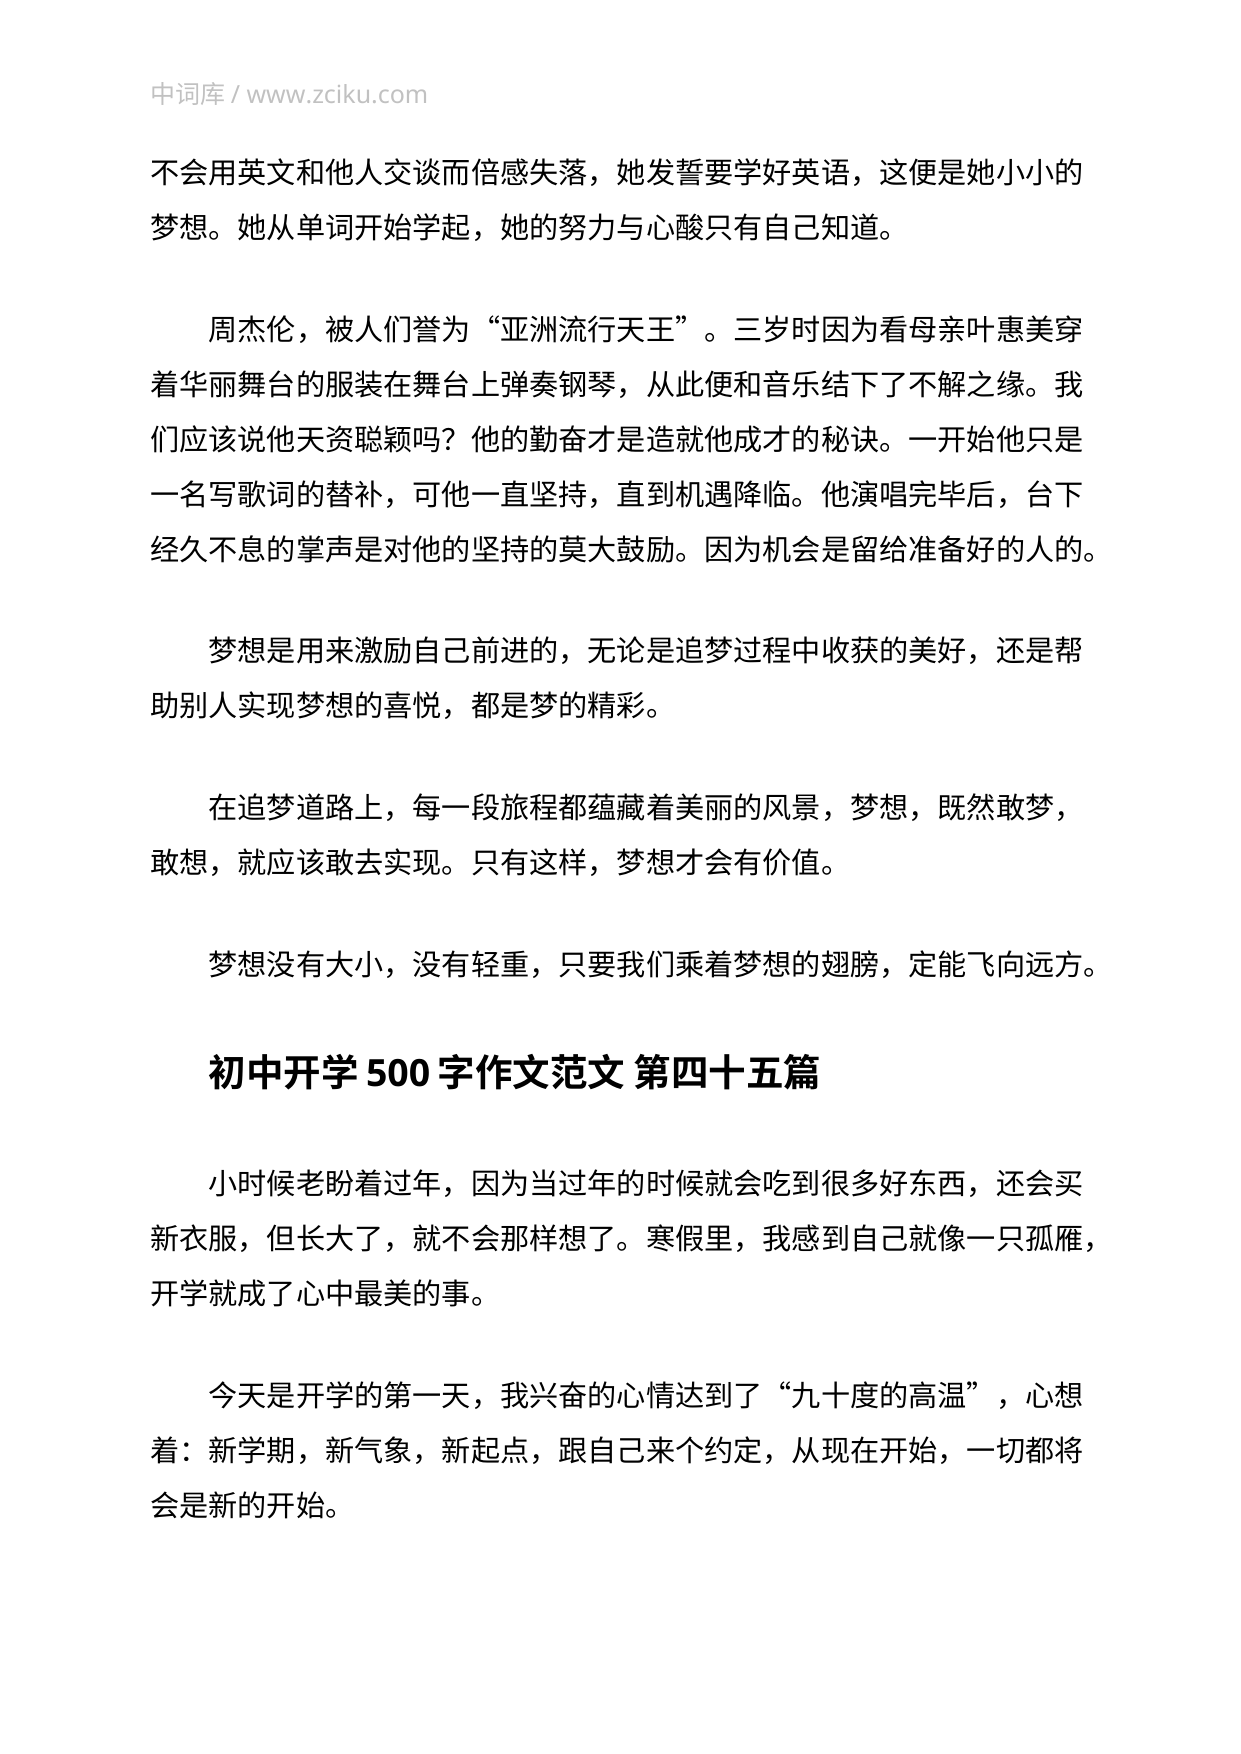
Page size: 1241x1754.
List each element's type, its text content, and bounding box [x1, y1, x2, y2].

text 在追梦道路上，每一段旅程都蕴藏着美丽的风景，梦想，既然敢梦，敢想，就应该敢去实现。只有这样，梦想才会有价值。 [150, 785, 1090, 882]
text 周杰伦，被人们誉为“亚洲流行天王”。三岁时因为看母亲叶惠美穿着华丽舞台的服装在舞台上弹奏钢琴，从此便和音乐结下了不解之缘。我们应该说他天资聪颖吗？他的勤奋才是造就他成才的秘诀。一开始他只是一名写歌词的替补，可他一直坚持，直到机遇降临。他演唱完毕后，台下经久不息的掌声是对他的坚持的莫大鼓励。因为机会是留给准备好的人的。 [150, 307, 1090, 568]
text 小时候老盼着过年，因为当过年的时候就会吃到很多好东西，还会买新衣服，但长大了，就不会那样想了。寒假里，我感到自己就像一只孤雁，开学就成了心中最美的事。 [150, 1161, 1090, 1313]
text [150, 150, 1090, 247]
text 梦想没有大小，没有轻重，只要我们乘着梦想的翅膀，定能飞向远方。 [150, 941, 1090, 984]
text 梦想是用来激励自己前进的，无论是追梦过程中收获的美好，还是帮助别人实现梦想的喜悦，都是梦的精彩。 [150, 628, 1090, 725]
text 初中开学500字作文范文 第四十五篇 [150, 1043, 1090, 1098]
text 今天是开学的第一天，我兴奋的心情达到了“九十度的高温”，心想着：新学期，新气象，新起点，跟自己来个约定，从现在开始，一切都将会是新的开始。 [150, 1372, 1090, 1524]
